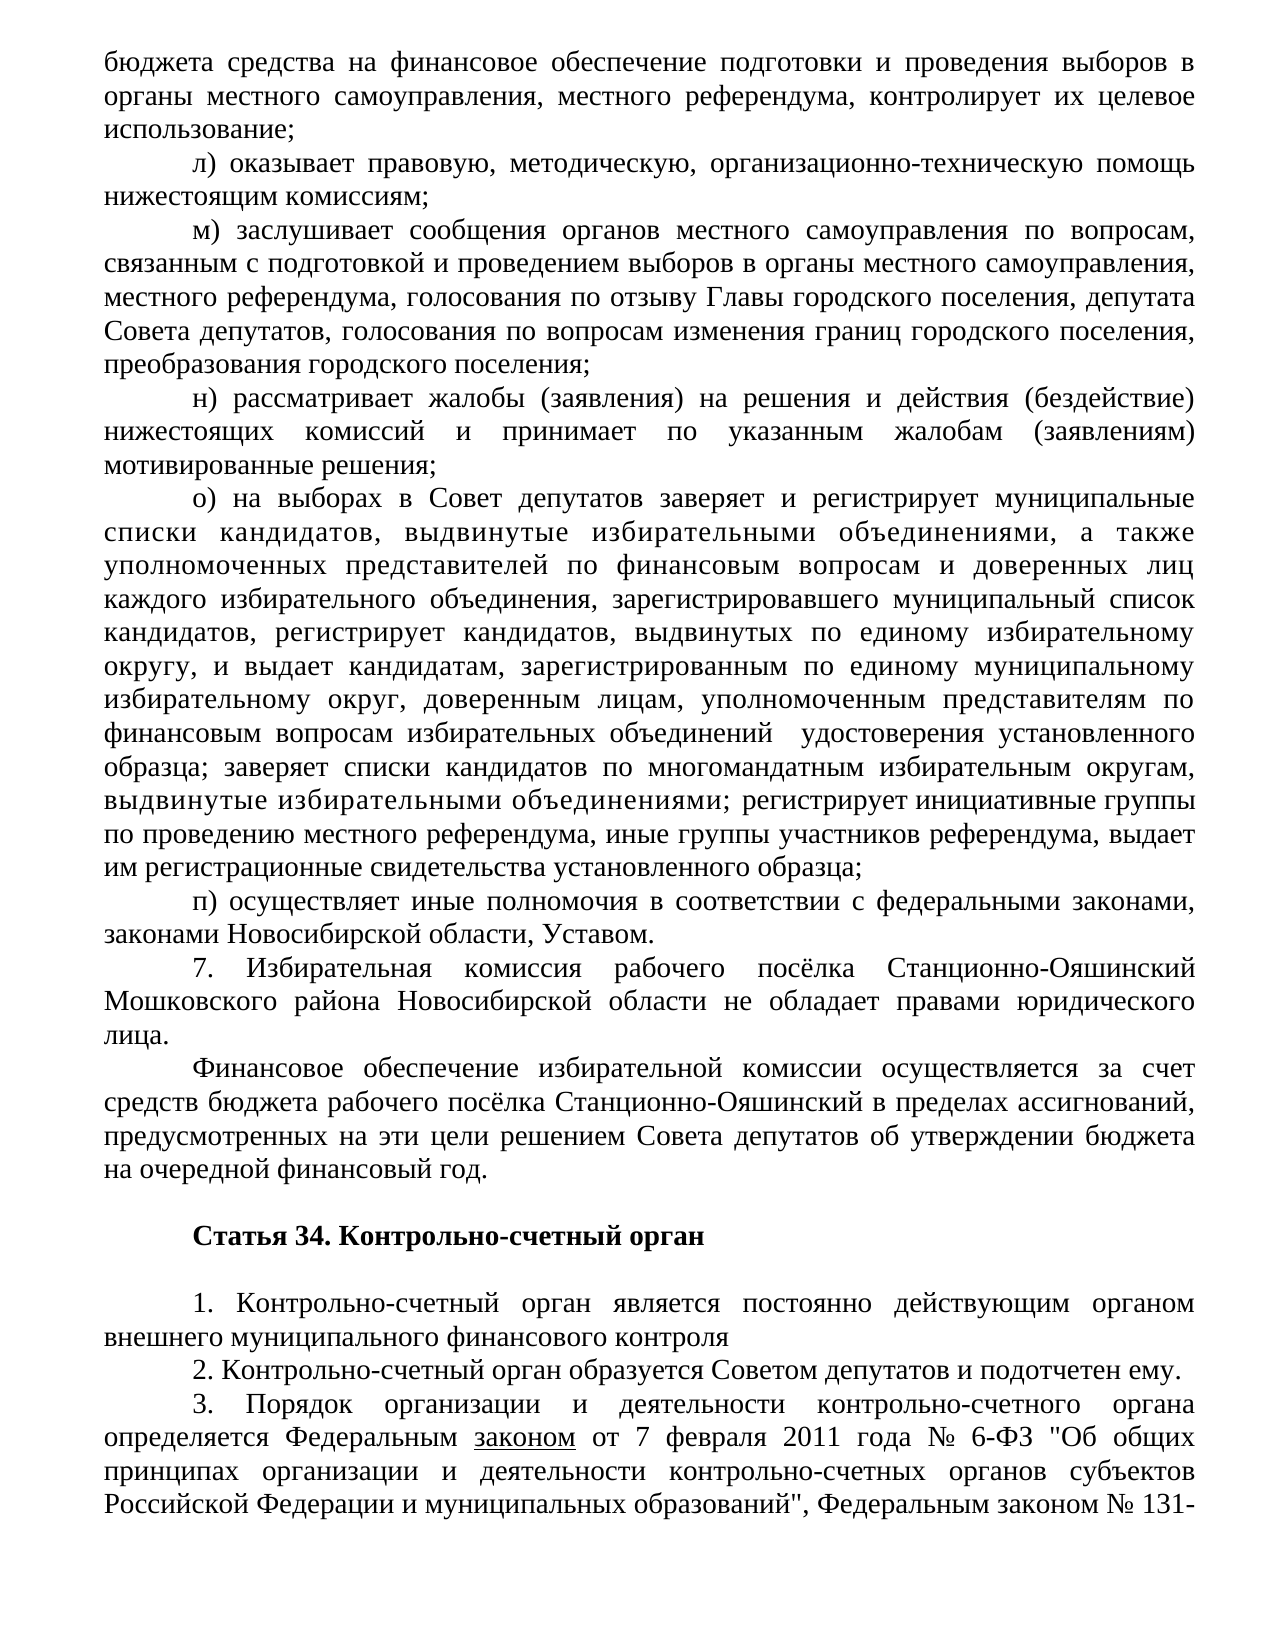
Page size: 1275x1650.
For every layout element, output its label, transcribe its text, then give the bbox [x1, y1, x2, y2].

text п) осуществляет иные полномочия в соответствии с федеральными законами, законами Новосибирской области, Уставом. [103, 883, 1196, 950]
text 1. Контрольно-счетный орган является постоянно действующим органом внешнего муниципального финансового контроля [103, 1285, 1196, 1352]
text Статья 34. Контрольно-счетный орган [103, 1218, 1196, 1252]
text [103, 44, 1196, 145]
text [103, 1386, 1196, 1520]
text о) на выборах в Совет депутатов заверяет и регистрирует муниципальные списки кандидатов, выдвинутые избирательными объединениями, а также уполномоченных представителей по финансовым вопросам и доверенных лиц каждого избирательного объединения, зарегистрировавшего муниципальный список кандидатов, регистрирует кандидатов, выдвинутых по единому избирательному округу, и выдает кандидатам, зарегистрированным по единому муниципальному избирательному округ, доверенным лицам, уполномоченным представителям по финансовым вопросам избирательных объединений удостоверения установленного образца; заверяет списки кандидатов по многомандатным избирательным округам, выдвинутые избирательными объединениями; регистрирует инициативные группы по проведению местного референдума, иные группы участников референдума, выдает им регистрационные свидетельства установленного образца; [103, 480, 1196, 883]
text н) рассматривает жалобы (заявления) на решения и действия (бездействие) нижестоящих комиссий и принимает по указанным жалобам (заявлениям) мотивированные решения; [103, 380, 1196, 480]
text 2. Контрольно-счетный орган образуется Советом депутатов и подотчетен ему. [103, 1352, 1196, 1386]
text Финансовое обеспечение избирательной комиссии осуществляется за счет средств бюджета рабочего посёлка Станционно-Ояшинский в пределах ассигнований, предусмотренных на эти цели решением Совета депутатов об утверждении бюджета на очередной финансовый год. [103, 1051, 1196, 1185]
text м) заслушивает сообщения органов местного самоуправления по вопросам, связанным с подготовкой и проведением выборов в органы местного самоуправления, местного референдума, голосования по отзыву Главы городского поселения, депутата Совета депутатов, голосования по вопросам изменения границ городского поселения, преобразования городского поселения; [103, 212, 1196, 380]
text л) оказывает правовую, методическую, организационно-техническую помощь нижестоящим комиссиям; [103, 145, 1196, 212]
text 7. Избирательная комиссия рабочего посёлка Станционно-Ояшинский Мошковского района Новосибирской области не обладает правами юридического лица. [103, 950, 1196, 1051]
